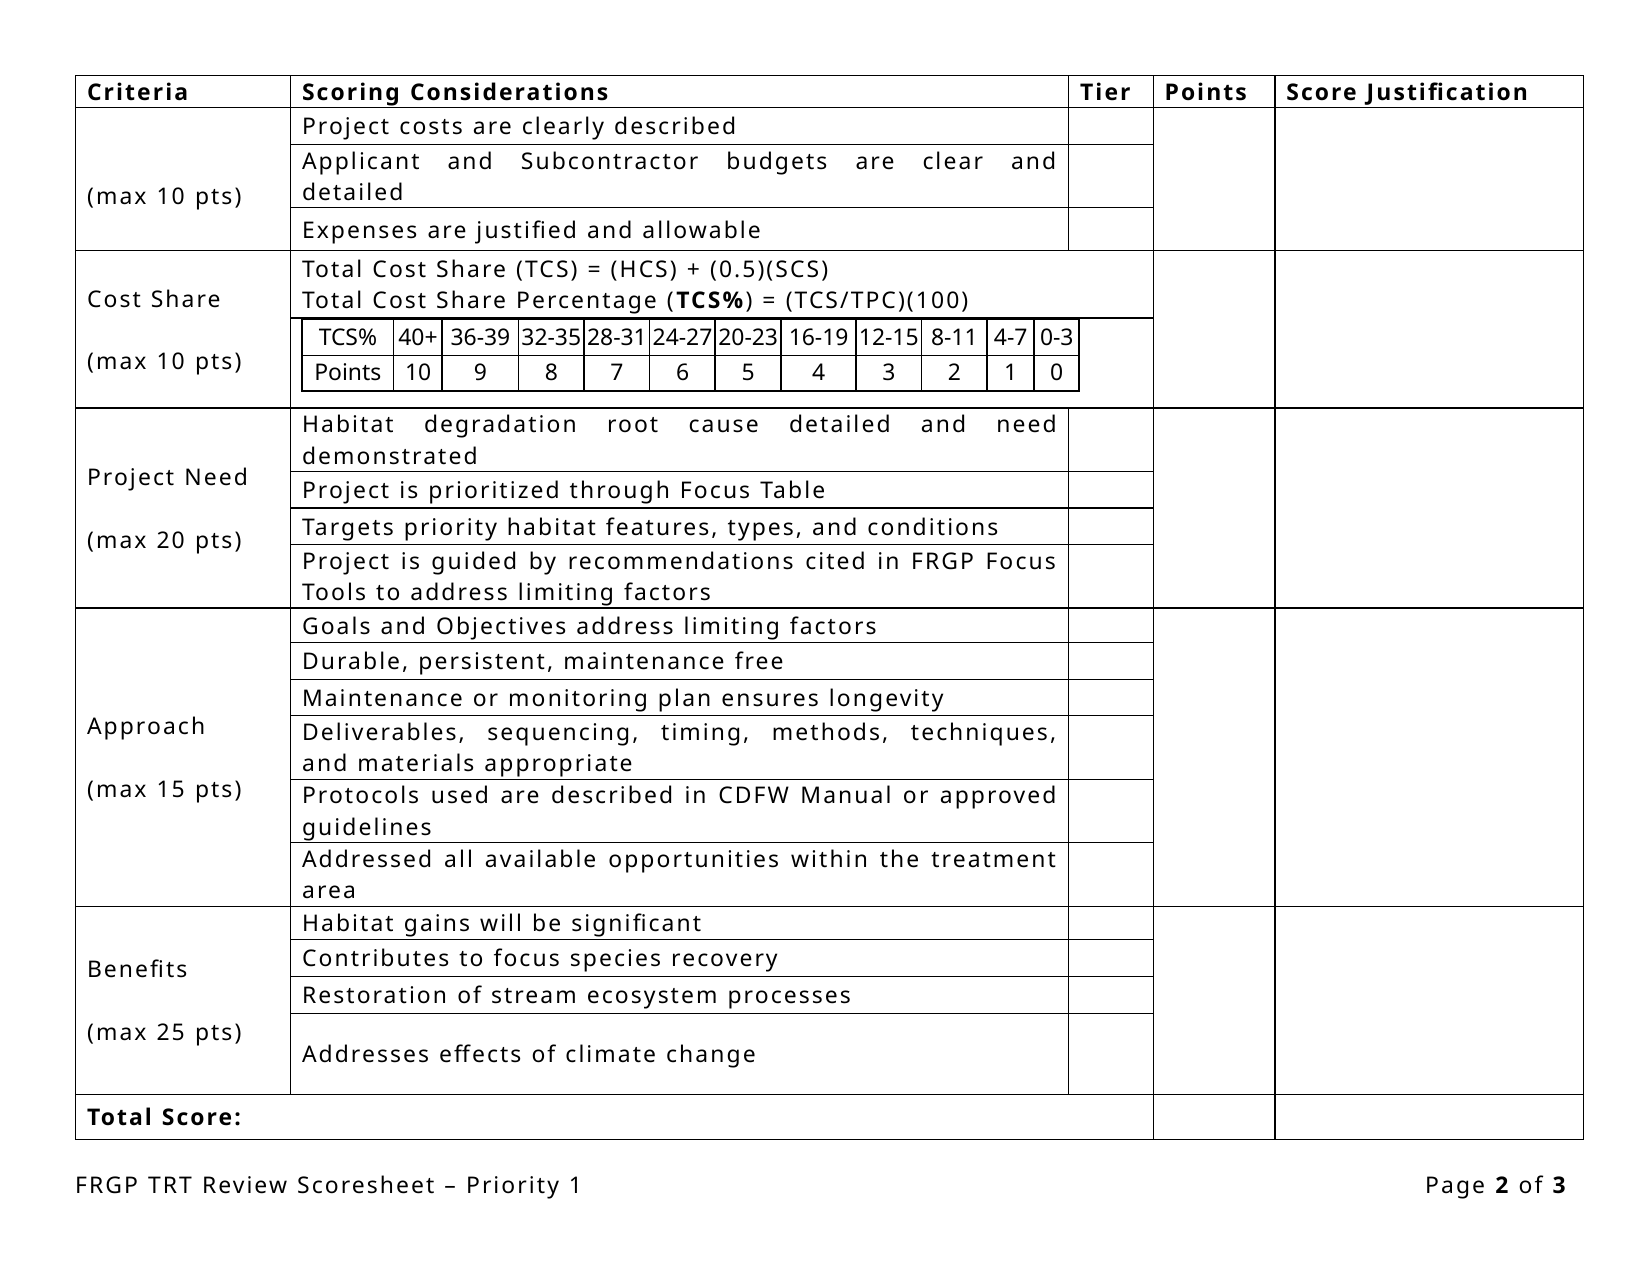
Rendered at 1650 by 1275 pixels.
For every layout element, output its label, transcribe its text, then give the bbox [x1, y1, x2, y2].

table_cell [1069, 545, 1153, 607]
table_cell Project costs are clearly described [291, 108, 1068, 144]
table_cell [1069, 843, 1153, 906]
table_cell Approach (max 15 pts) [76, 609, 290, 906]
table_cell Contributes to focus species recovery [291, 940, 1068, 976]
table_cell Project is prioritized through Focus Table [291, 472, 1068, 507]
table_cell [1276, 251, 1583, 407]
table_cell Addresses effects of climate change [291, 1014, 1068, 1094]
table_cell [1069, 940, 1153, 976]
table_cell [1154, 251, 1274, 407]
table_cell Total Cost Share (TCS) = (HCS) + (0.5)(SCS) Total Cost Share Percentage (TCS%) = (TCS/TPC)(100) [291, 251, 1153, 317]
table_cell [1276, 907, 1583, 1094]
table_cell Addressed all available opportunities within the treatment area [291, 843, 1068, 906]
table_cell [1069, 108, 1153, 144]
table_cell Deliverables, sequencing, timing, methods, techniques, and materials appropriate [291, 716, 1068, 778]
table_cell Benefits (max 25 pts) [76, 907, 290, 1094]
table_cell Project Need (max 20 pts) [76, 409, 290, 607]
table_cell [1154, 907, 1274, 1094]
table_cell [1069, 509, 1153, 544]
table_header Score Justification [1276, 76, 1583, 107]
table_cell [1069, 145, 1153, 207]
table_cell Expenses are justified and allowable [291, 208, 1068, 250]
table_cell [1276, 609, 1583, 906]
table_cell [1154, 609, 1274, 906]
table_cell [1276, 1095, 1583, 1139]
table_cell [1069, 409, 1153, 471]
table_cell Durable, persistent, maintenance free [291, 643, 1068, 678]
table_cell [1069, 208, 1153, 250]
table_cell Total Score: [76, 1095, 1153, 1139]
table_cell Habitat degradation root cause detailed and need demonstrated [291, 409, 1068, 471]
table_header Scoring Considerations [291, 76, 1068, 107]
table_cell [1069, 716, 1153, 778]
table_cell Cost Share (max 10 pts) [76, 251, 290, 407]
table_cell [1154, 409, 1274, 607]
table_cell Project is guided by recommendations cited in FRGP Focus Tools to address limiting factors [291, 545, 1068, 607]
table_cell [1069, 609, 1153, 642]
table_cell [1154, 1095, 1274, 1139]
table_cell Restoration of stream ecosystem processes [291, 977, 1068, 1013]
table_cell [1069, 1014, 1153, 1094]
table_cell Habitat gains will be significant [291, 907, 1068, 939]
table_cell [1069, 977, 1153, 1013]
table_header Points [1154, 76, 1274, 107]
table_cell Applicant and Subcontractor budgets are clear and detailed [291, 145, 1068, 207]
table_cell Targets priority habitat features, types, and conditions [291, 509, 1068, 544]
table_cell Protocols used are described in CDFW Manual or approved guidelines [291, 780, 1068, 842]
table_cell [1069, 907, 1153, 939]
table_cell [1069, 643, 1153, 678]
table_cell [1069, 780, 1153, 842]
table_cell [1276, 409, 1583, 607]
table_header Tier [1069, 76, 1153, 107]
table_cell Goals and Objectives address limiting factors [291, 609, 1068, 642]
table_cell Maintenance or monitoring plan ensures longevity [291, 680, 1068, 715]
table_cell [1069, 680, 1153, 715]
table_header Criteria [76, 76, 290, 107]
table_cell [1069, 472, 1153, 507]
table_cell [291, 319, 1153, 407]
